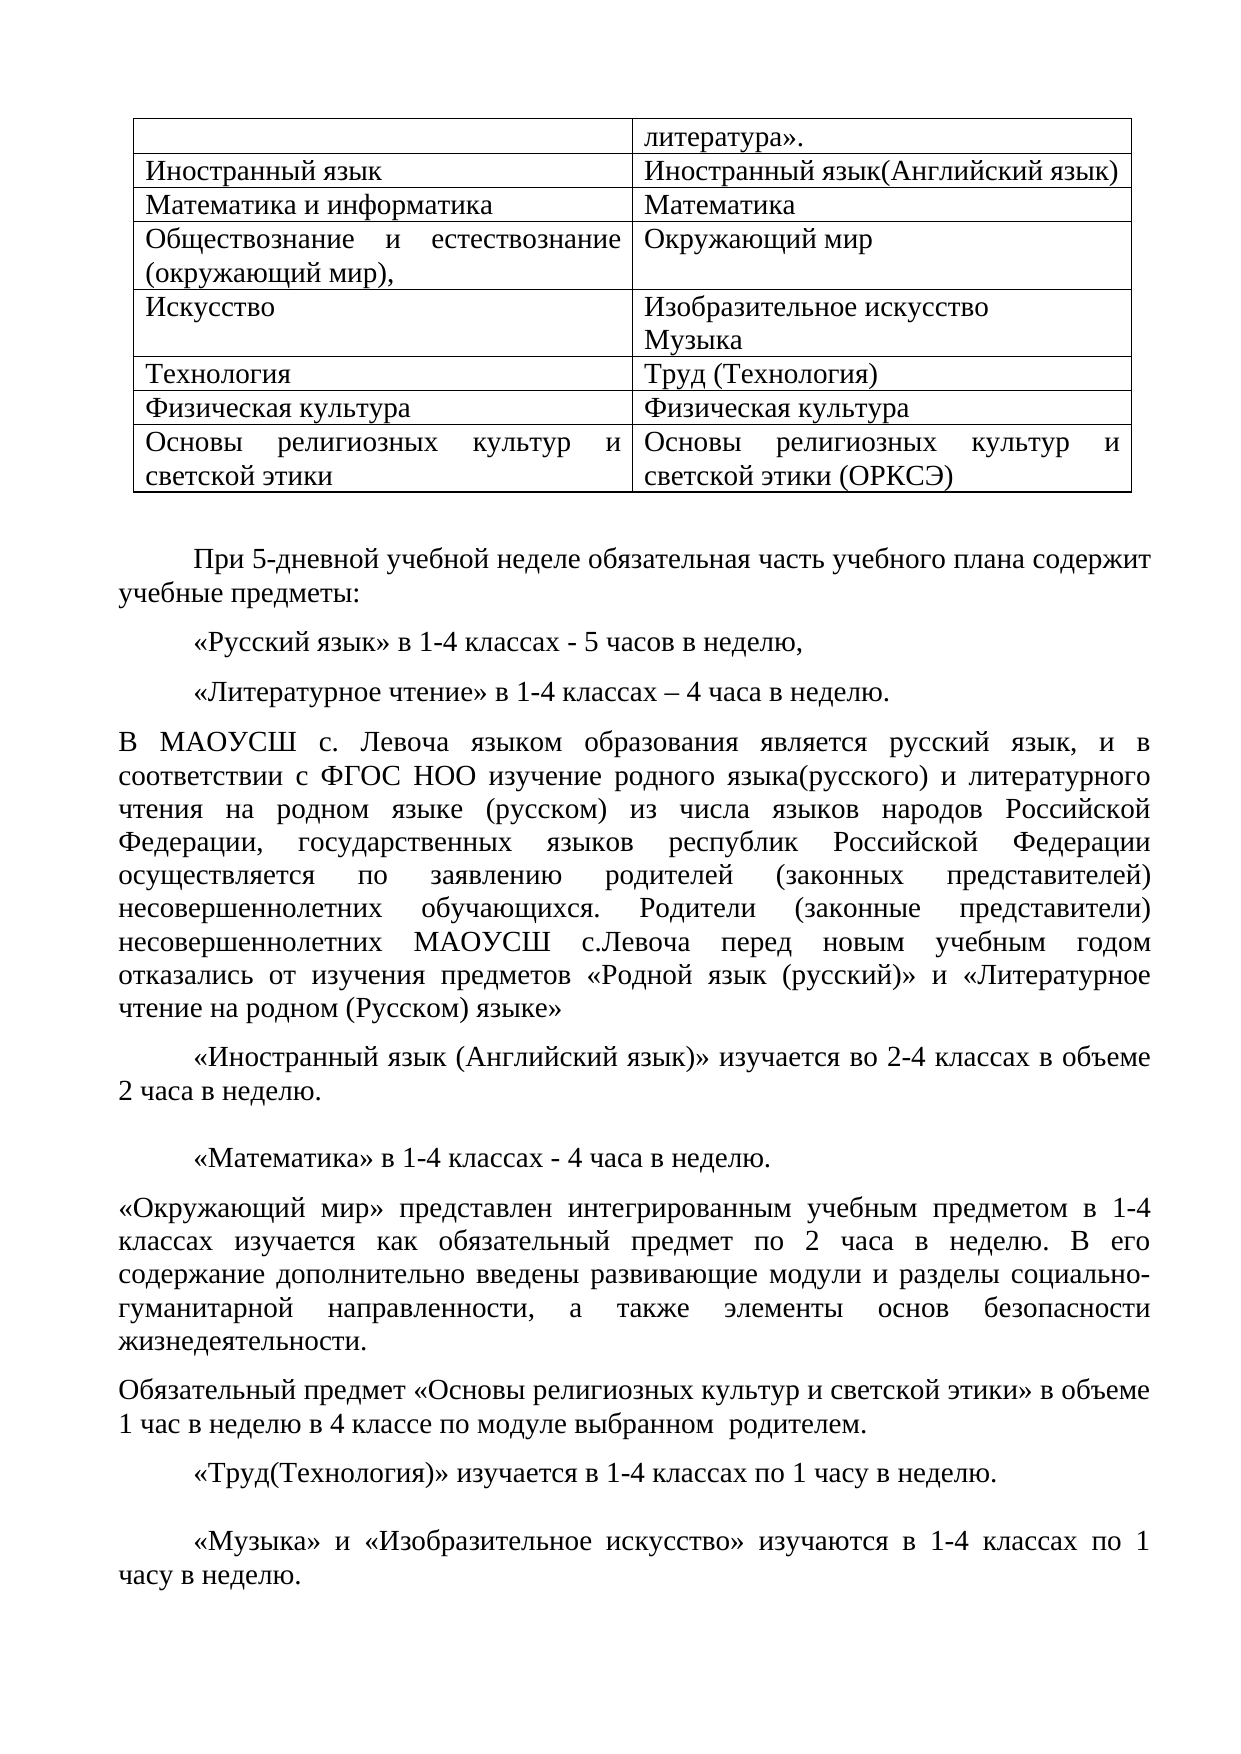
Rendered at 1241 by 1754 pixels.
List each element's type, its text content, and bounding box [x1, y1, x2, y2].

table_cell Физическая культура [633, 391, 1131, 424]
table_cell Физическая культура [134, 391, 632, 424]
table_cell Искусство [134, 290, 632, 356]
table_cell Технология [134, 357, 632, 390]
table_cell Изобразительное искусство Музыка [633, 290, 1131, 356]
text «Иностранный язык (Английский язык)» изучается во 2-4 классах в объеме 2 часа в неделю. [118, 1041, 1152, 1106]
text «Русский язык» в 1-4 классах - 5 часов в неделю, [118, 625, 1152, 658]
text «Труд(Технология)» изучается в 1-4 классах по 1 часу в неделю. [118, 1456, 1152, 1489]
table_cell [134, 119, 632, 153]
table_cell Математика и информатика [134, 188, 632, 221]
table_cell Иностранный язык(Английский язык) [633, 154, 1131, 187]
table_cell Математика [633, 188, 1131, 221]
table_cell Основы религиозных культур и светской этики (ОРКСЭ) [633, 425, 1131, 491]
text «Окружающий мир» представлен интегрированным учебным предметом в 1-4 классах изучается как обязательный предмет по 2 часа в неделю. В его содержание дополнительно введены развивающие модули и разделы социально-гуманитарной направленности, а также элементы основ безопасности жизнедеятельности. [118, 1191, 1152, 1357]
text В МАОУСШ с. Левоча языком образования является русский язык, и в соответствии с ФГОС НОО изучение родного языка(русского) и литературного чтения на родном языке (русском) из числа языков народов Российской Федерации, государственных языков республик Российской Федерации осуществляется по заявлению родителей (законных представителей) несовершеннолетних обучающихся. Родители (законные представители) несовершеннолетних МАОУСШ с.Левоча перед новым учебным годом отказались от изучения предметов «Родной язык (русский)» и «Литературное чтение на родном (Русском) языке» [118, 725, 1152, 1024]
table_cell Обществознание и естествознание (окружающий мир), [134, 222, 632, 288]
table_cell Иностранный язык [134, 154, 632, 187]
text «Литературное чтение» в 1-4 классах – 4 часа в неделю. [118, 675, 1152, 708]
table_cell Основы религиозных культур и светской этики [134, 425, 632, 491]
text «Математика» в 1-4 классах - 4 часа в неделю. [118, 1141, 1152, 1174]
text Обязательный предмет «Основы религиозных культур и светской этики» в объеме 1 час в неделю в 4 классе по модуле выбранном родителем. [118, 1373, 1152, 1439]
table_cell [633, 119, 1131, 153]
text «Музыка» и «Изобразительное искусство» изучаются в 1-4 классах по 1 часу в неделю. [118, 1524, 1152, 1591]
table_cell Труд (Технология) [633, 357, 1131, 390]
text При 5-дневной учебной неделе обязательная часть учебного плана содержит учебные предметы: [118, 542, 1152, 609]
table_cell Окружающий мир [633, 222, 1131, 288]
